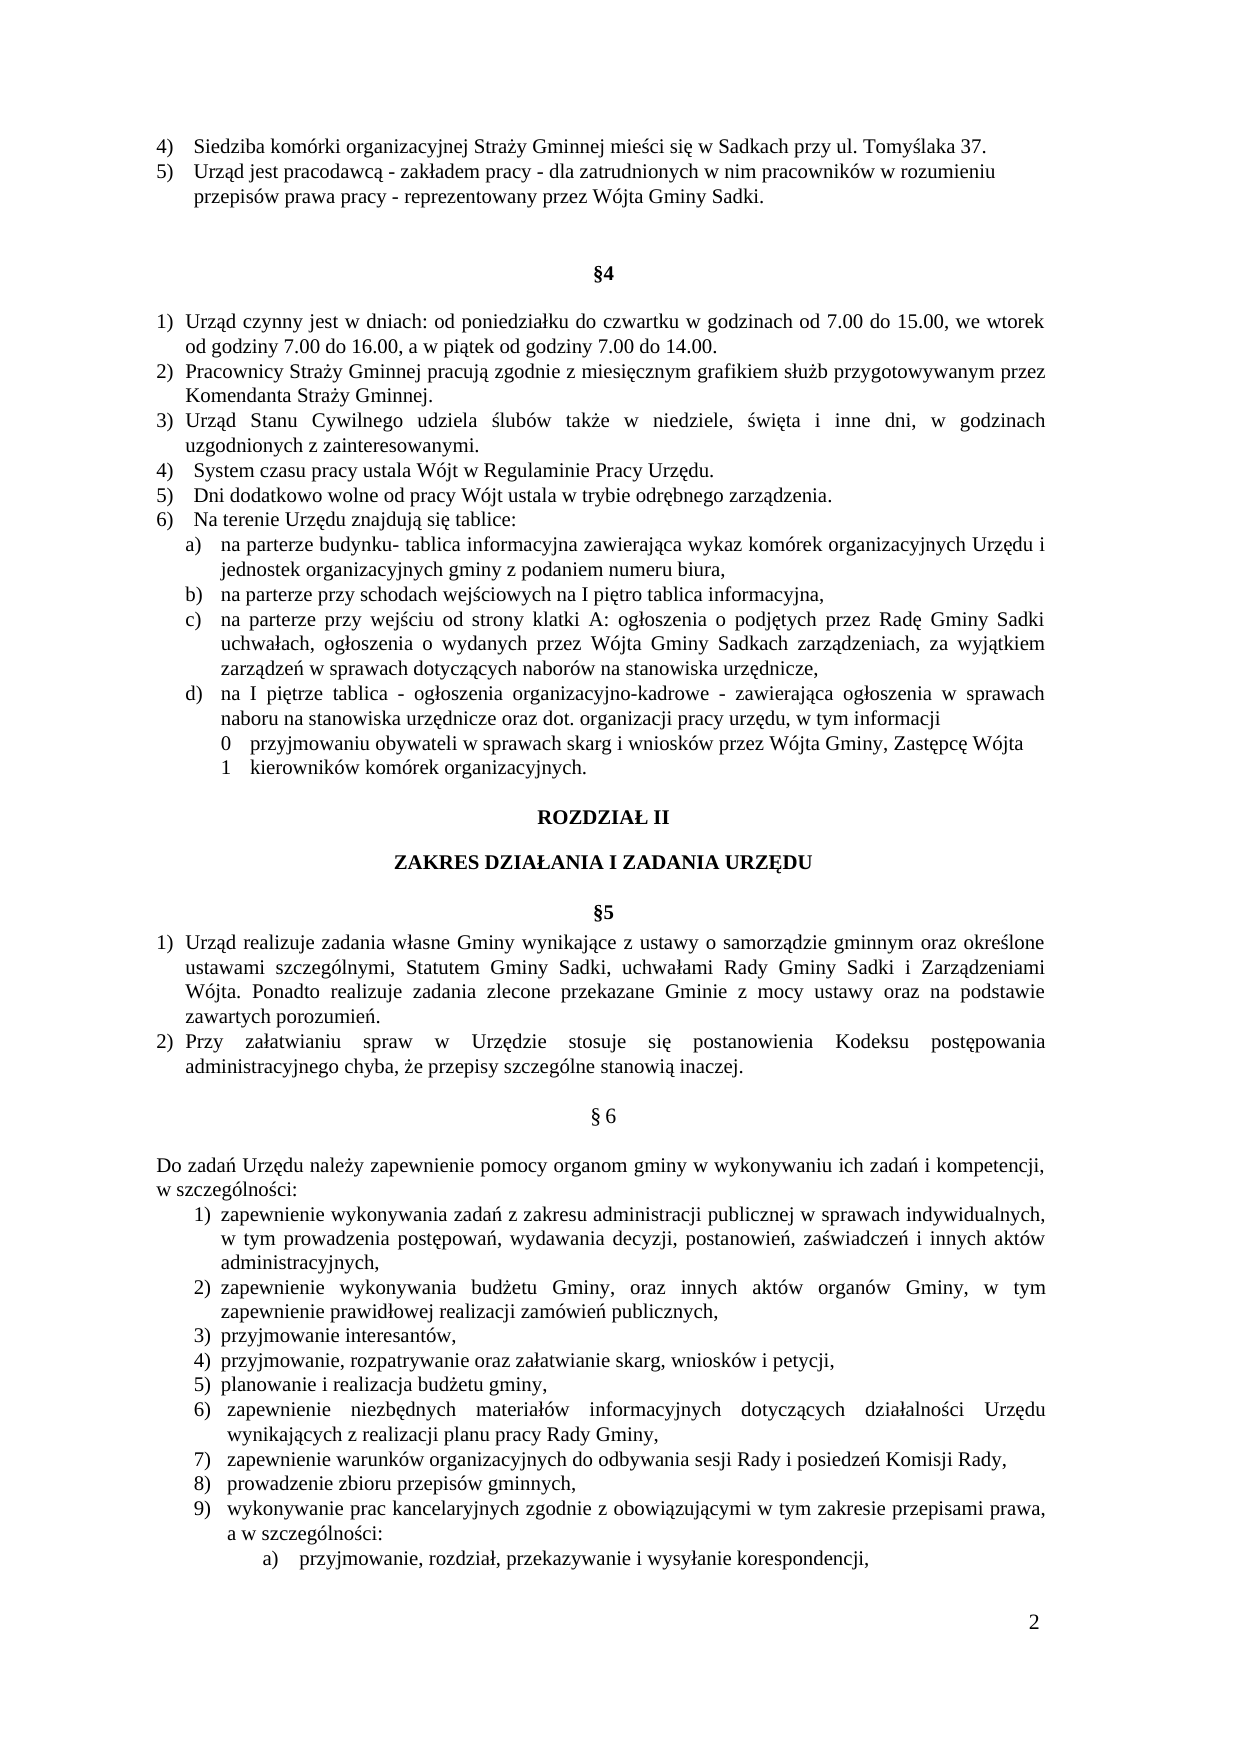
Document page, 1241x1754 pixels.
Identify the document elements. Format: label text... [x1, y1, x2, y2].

list Dni dodatkowo wolne od pracy Wójt ustala w trybie odrębnego zarządzenia. [156, 482, 1069, 507]
text ROZDZIAŁ II [137, 806, 1069, 829]
list Urząd realizuje zadania własne Gminy wynikające z ustawy o samorządzie gminnym oraz określone ustawami szczególnymi, Statutem Gminy Sadki, uchwałami Rady Gminy Sadki i Zarządzeniami Wójta. Ponadto realizuje zadania zlecone przekazane Gminie z mocy ustawy oraz na podstawie zawartych porozumień. [156, 929, 1046, 1029]
list zapewnienie wykonywania zadań z zakresu administracji publicznej w sprawach indywidualnych, w tym prowadzenia postępowań, wydawania decyzji, postanowień, zaświadczeń i innych aktów administracyjnych, [193, 1202, 1046, 1275]
list Przy załatwianiu spraw w Urzędzie stosuje się postanowienia Kodeksu postępowania administracyjnego chyba, że przepisy szczególne stanowią inaczej. [156, 1029, 1046, 1078]
list zapewnienie wykonywania budżetu Gminy, oraz innych aktów organów Gminy, w tym zapewnienie prawidłowej realizacji zamówień publicznych, [193, 1275, 1046, 1323]
text ZAKRES DZIAŁANIA I ZADANIA URZĘDU §5 [137, 829, 1069, 929]
list na parterze budynku- tablica informacyjna zawierająca wykaz komórek organizacyjnych Urzędu i jednostek organizacyjnych gminy z podaniem numeru biura, [185, 532, 1046, 581]
list prowadzenie zbioru przepisów gminnych, [193, 1471, 1069, 1496]
list na parterze przy schodach wejściowych na I piętro tablica informacyjna, [185, 581, 1069, 606]
list zapewnienie niezbędnych materiałów informacyjnych dotyczących działalności Urzędu wynikających z realizacji planu pracy Rady Gminy, [193, 1397, 1046, 1446]
list System czasu pracy ustala Wójt w Regulaminie Pracy Urzędu. [156, 457, 1069, 482]
list przyjmowanie, rozdział, przekazywanie i wysyłanie korespondencji, [262, 1545, 1069, 1570]
list zapewnienie warunków organizacyjnych do odbywania sesji Rady i posiedzeń Komisji Rady, [193, 1446, 1069, 1471]
list na I piętrze tablica - ogłoszenia organizacyjno-kadrowe - zawierająca ogłoszenia w sprawach naboru na stanowiska urzędnicze oraz dot. organizacji pracy urzędu, w tym informacji [185, 681, 1046, 730]
text Do zadań Urzędu należy zapewnienie pomocy organom gminy w wykonywaniu ich zadań i kompetencji, w szczególności: [156, 1153, 1046, 1202]
list przyjmowaniu obywateli w sprawach skarg i wniosków przez Wójta Gminy, Zastępcę Wójta [221, 730, 1069, 755]
list Urząd jest pracodawcą - zakładem pracy - dla zatrudnionych w nim pracowników w rozumieniu przepisów prawa pracy - reprezentowany przez Wójta Gminy Sadki. [156, 159, 1069, 208]
text §4 [137, 262, 1069, 285]
list Pracownicy Straży Gminnej pracują zgodnie z miesięcznym grafikiem służb przygotowywanym przez Komendanta Straży Gminnej. [156, 358, 1046, 408]
list planowanie i realizacja budżetu gminy, [193, 1372, 1069, 1397]
text §6 [137, 1104, 1069, 1128]
list przyjmowanie interesantów, [193, 1323, 1069, 1348]
list wykonywanie prac kancelaryjnych zgodnie z obowiązującymi w tym zakresie przepisami prawa, a w szczególności: [193, 1496, 1046, 1545]
list Urząd czynny jest w dniach: od poniedziałku do czwartku w godzinach od 7.00 do 15.00, we wtorek od godziny 7.00 do 16.00, a w piątek od godziny 7.00 do 14.00. [156, 309, 1046, 358]
list na parterze przy wejściu od strony klatki A: ogłoszenia o podjętych przez Radę Gminy Sadki uchwałach, ogłoszenia o wydanych przez Wójta Gminy Sadkach zarządzeniach, za wyjątkiem zarządzeń w sprawach dotyczących naborów na stanowiska urzędnicze, [185, 606, 1046, 681]
list kierowników komórek organizacyjnych. [221, 755, 1069, 780]
list przyjmowanie, rozpatrywanie oraz załatwianie skarg, wniosków i petycji, [193, 1348, 1069, 1372]
list Siedziba komórki organizacyjnej Straży Gminnej mieści się w Sadkach przy ul. Tomyślaka 37. [156, 134, 1069, 159]
list Urząd Stanu Cywilnego udziela ślubów także w niedziele, święta i inne dni, w godzinach uzgodnionych z zainteresowanymi. [156, 408, 1046, 457]
list Na terenie Urzędu znajdują się tablice: [156, 507, 1069, 532]
